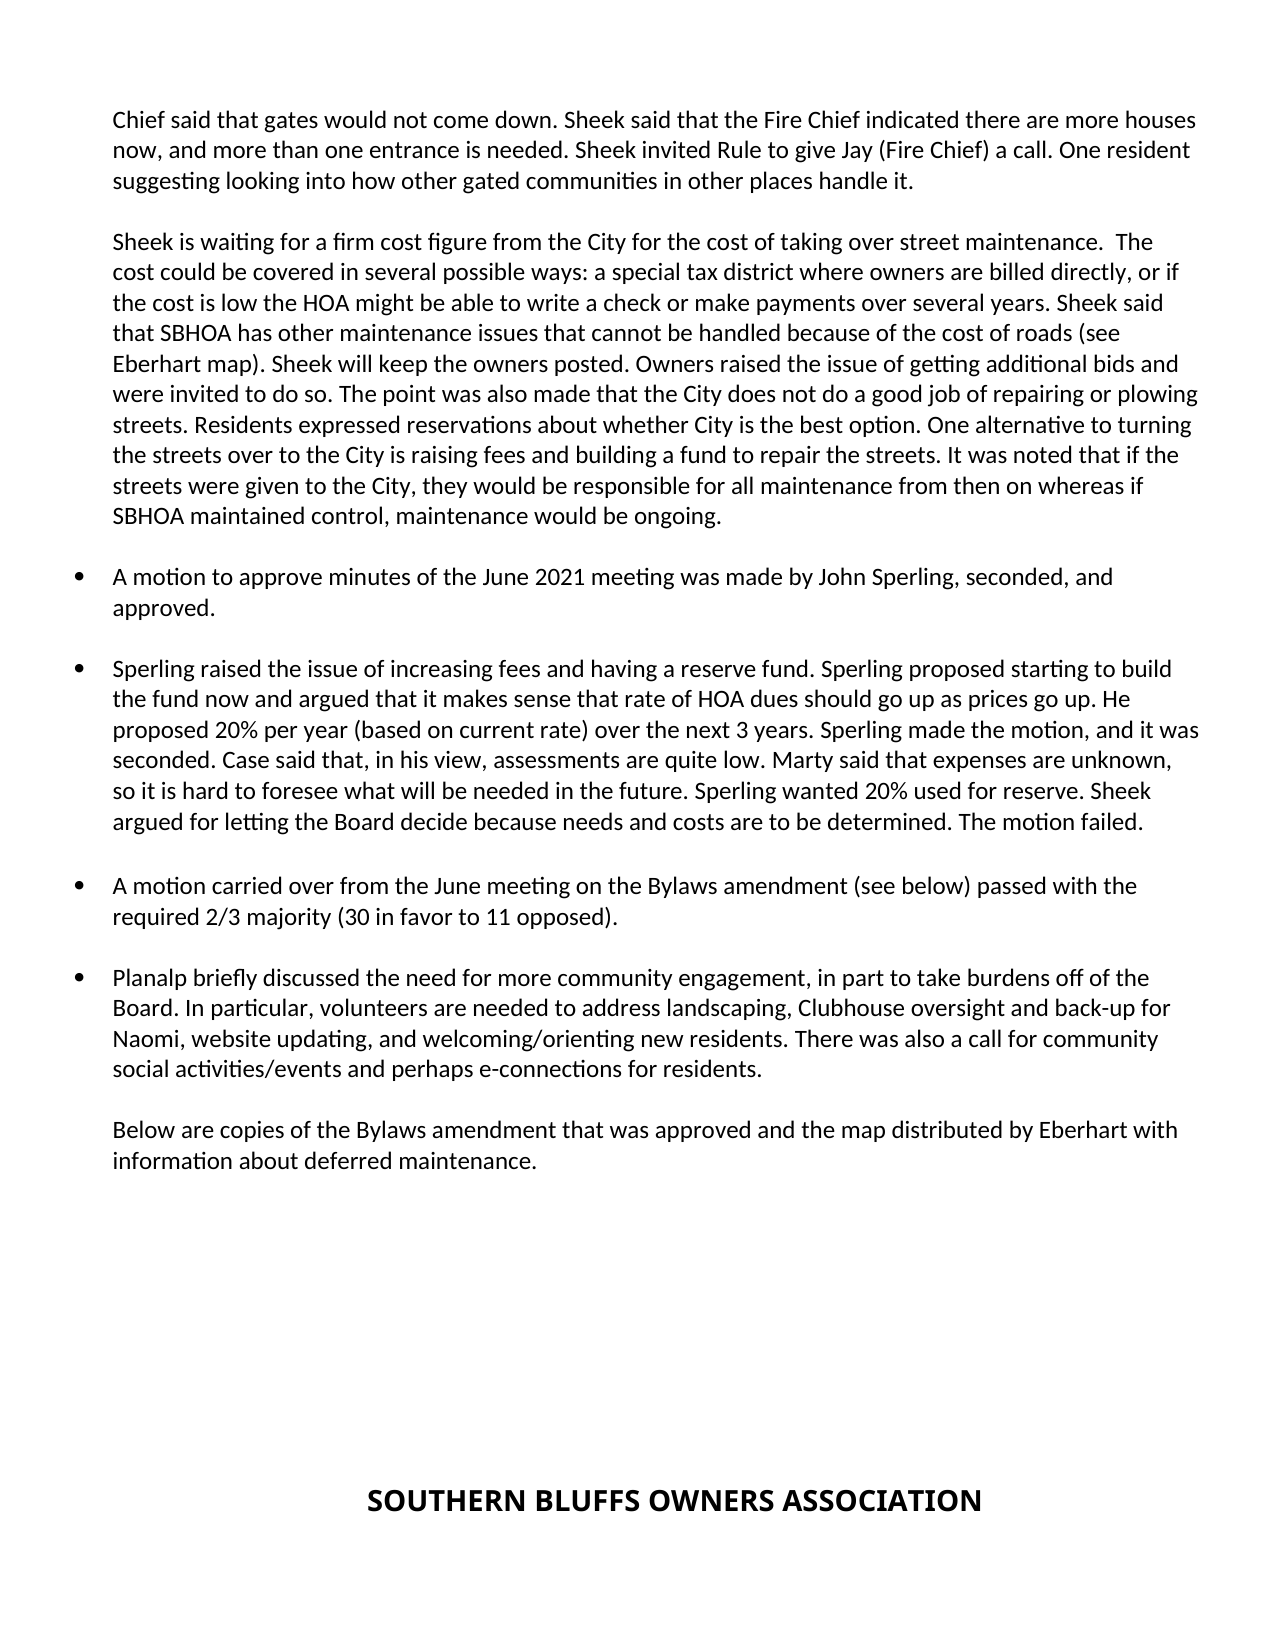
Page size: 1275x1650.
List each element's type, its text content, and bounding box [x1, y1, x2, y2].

text Sheek is waiting for a firm cost figure from the City for the cost of taking over street maintenance. The cost could be covered in several possible ways: a special tax district where owners are billed directly, or if the cost is low the HOA might be able to write a check or make payments over several years. Sheek said that SBHOA has other maintenance issues that cannot be handled because of the cost of roads (see Eberhart map). Sheek will keep the owners posted. Owners raised the issue of getting additional bids and were invited to do so. The point was also made that the City does not do a good job of repairing or plowing streets. Residents expressed reservations about whether City is the best option. One alternative to turning the streets over to the City is raising fees and building a fund to repair the streets. It was noted that if the streets were given to the City, they would be responsible for all maintenance from then on whereas if SBHOA maintained control, maintenance would be ongoing. [112, 226, 1200, 531]
list Planalp briefly discussed the need for more community engagement, in part to take burdens off of the Board. In particular, volunteers are needed to address landscaping, Clubhouse oversight and back-up for Naomi, website updating, and welcoming/orienting new residents. There was also a call for community social activities/events and perhaps e-connections for residents. [75, 962, 1200, 1084]
list Sperling raised the issue of increasing fees and having a reserve fund. Sperling proposed starting to build the fund now and argued that it makes sense that rate of HOA dues should go up as prices go up. He proposed 20% per year (based on current rate) over the next 3 years. Sperling made the motion, and it was seconded. Case said that, in his view, assessments are quite low. Marty said that expenses are unknown, so it is hard to foresee what will be needed in the future. Sperling wanted 20% used for reserve. Sheek argued for letting the Board decide because needs and costs are to be determined. The motion failed. [75, 653, 1200, 836]
text SOUTHERN BLUFFS OWNERS ASSOCIATION [75, 1481, 1200, 1520]
list A motion carried over from the June meeting on the Bylaws amendment (see below) passed with the required 2/3 majority (30 in favor to 11 opposed). [75, 870, 1200, 931]
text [112, 104, 1200, 195]
text Below are copies of the Bylaws amendment that was approved and the map distributed by Eberhart with information about deferred maintenance. [112, 1114, 1200, 1176]
list A motion to approve minutes of the June 2021 meeting was made by John Sperling, seconded, and approved. [75, 562, 1200, 623]
